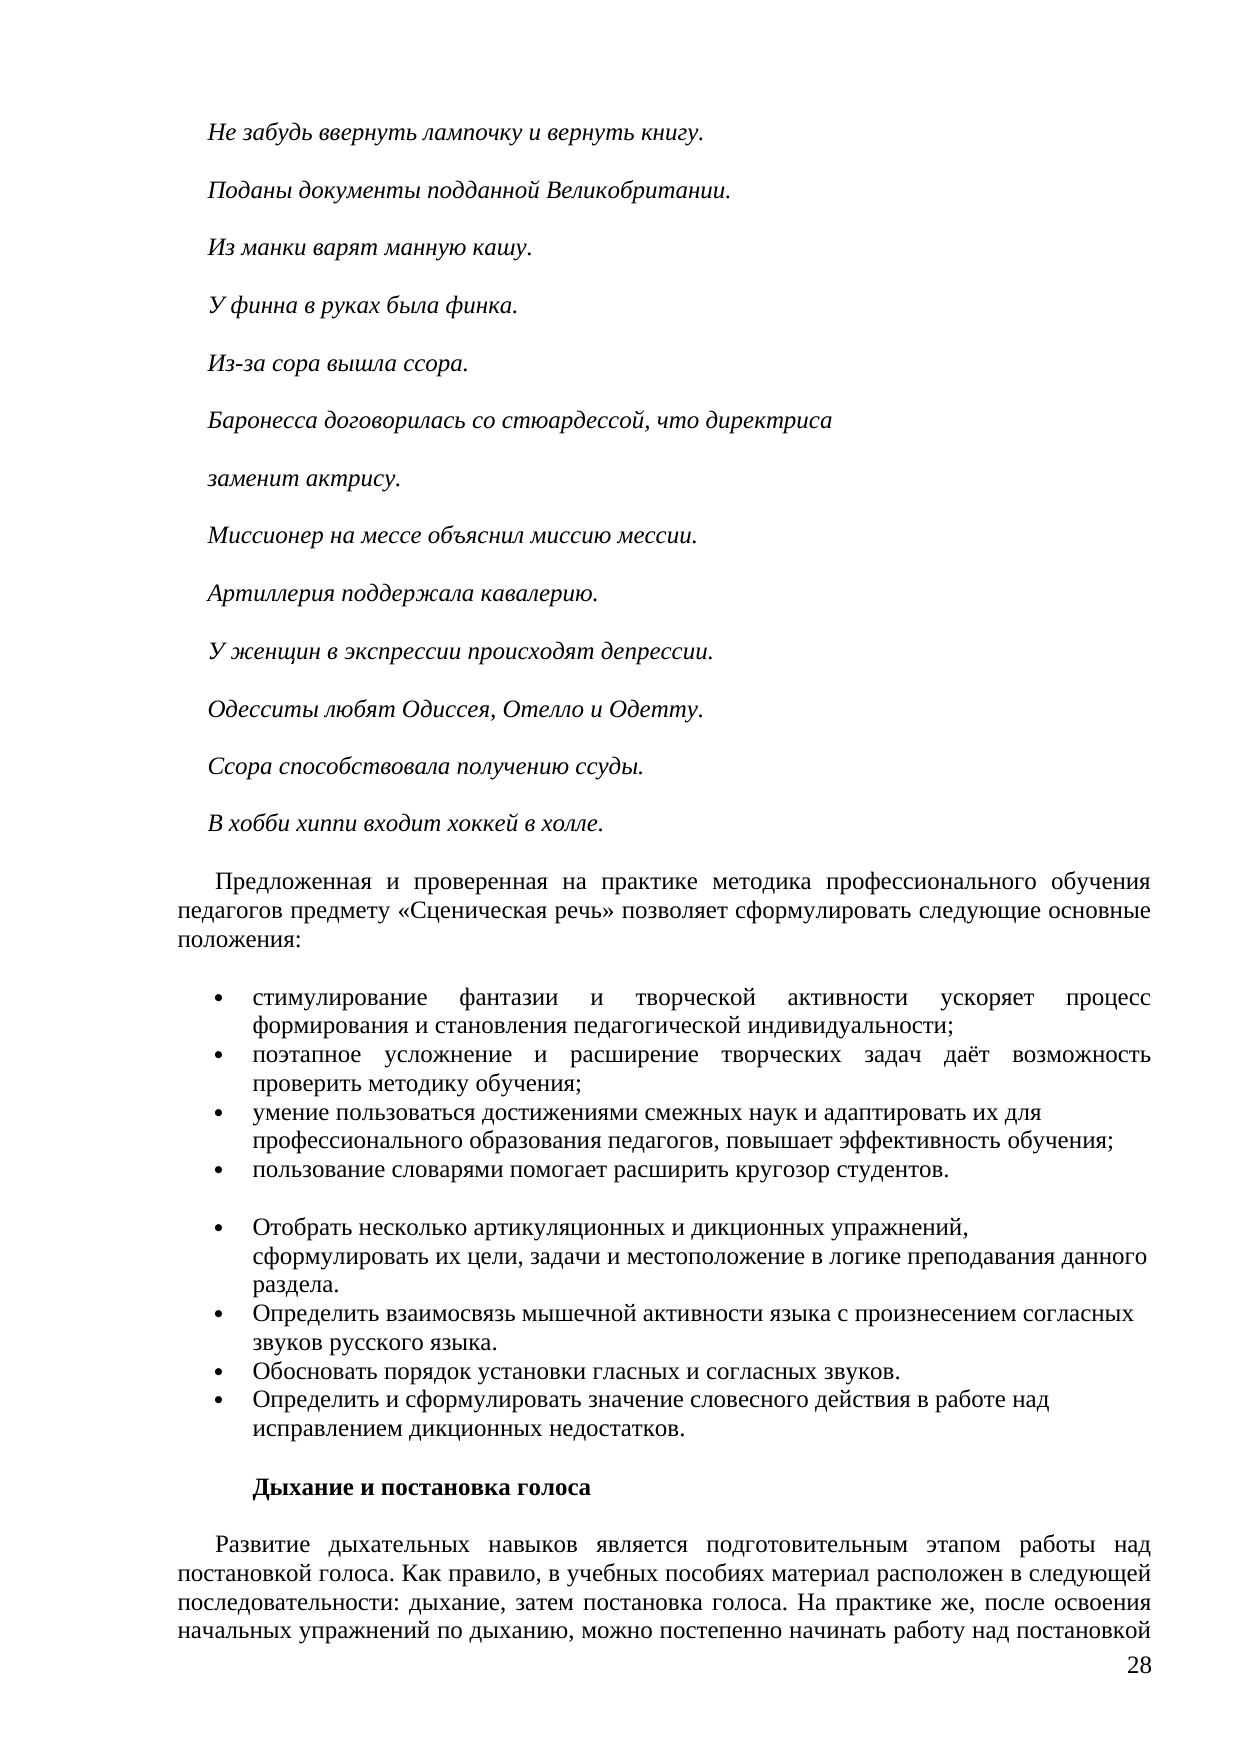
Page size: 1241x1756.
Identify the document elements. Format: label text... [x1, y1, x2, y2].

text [177, 1529, 1152, 1644]
text Предложенная и проверенная на практике методика профессионального обучения педагогов предмету «Сценическая речь» позволяет сформулировать следующие основные положения: [177, 866, 1152, 952]
list Отобрать несколько артикуляционных и дикционных упражнений, сформулировать их цели, задачи и местоположение в логике преподавания данного раздела. [215, 1212, 1151, 1298]
list Обосновать порядок установки гласных и согласных звуков. [215, 1356, 1180, 1384]
text Дыхание и постановка голоса [252, 1472, 1180, 1501]
text Миссионер на мессе объяснил миссию мессии. Артиллерия поддержала кавалерию. [207, 521, 700, 607]
list умение пользоваться достижениями смежных наук и адаптировать их для профессионального образования педагогов, повышает эффективность обучения; [215, 1097, 1151, 1154]
text В хобби хиппи входит хоккей в холле. [207, 809, 1180, 837]
list Определить взаимосвязь мышечной активности языка с произнесением согласных звуков русского языка. [215, 1298, 1152, 1356]
text У финна в руках была финка. Из-за сора вышла ссора. [207, 290, 519, 377]
list стимулирование фантазии и творческой активности ускоряет процесс формирования и становления педагогической индивидуальности; [215, 982, 1151, 1039]
text Не забудь ввернуть лампочку и вернуть книгу. Поданы документы подданной Великобритании. Из манки варят манную кашу. [207, 117, 733, 261]
text Баронесса договорилась со стюардессой, что директриса заменит актрису. [207, 406, 834, 492]
list пользование словарями помогает расширить кругозор студентов. [215, 1154, 1180, 1183]
list Определить и сформулировать значение словесного действия в работе над исправлением дикционных недостатков. [215, 1384, 1151, 1442]
text У женщин в экспрессии происходят депрессии. Одесситы любят Одиссея, Отелло и Одетту. Ссора способствовала получению ссуды. [207, 636, 716, 780]
list поэтапное усложнение и расширение творческих задач даёт возможность проверить методику обучения; [215, 1039, 1151, 1097]
